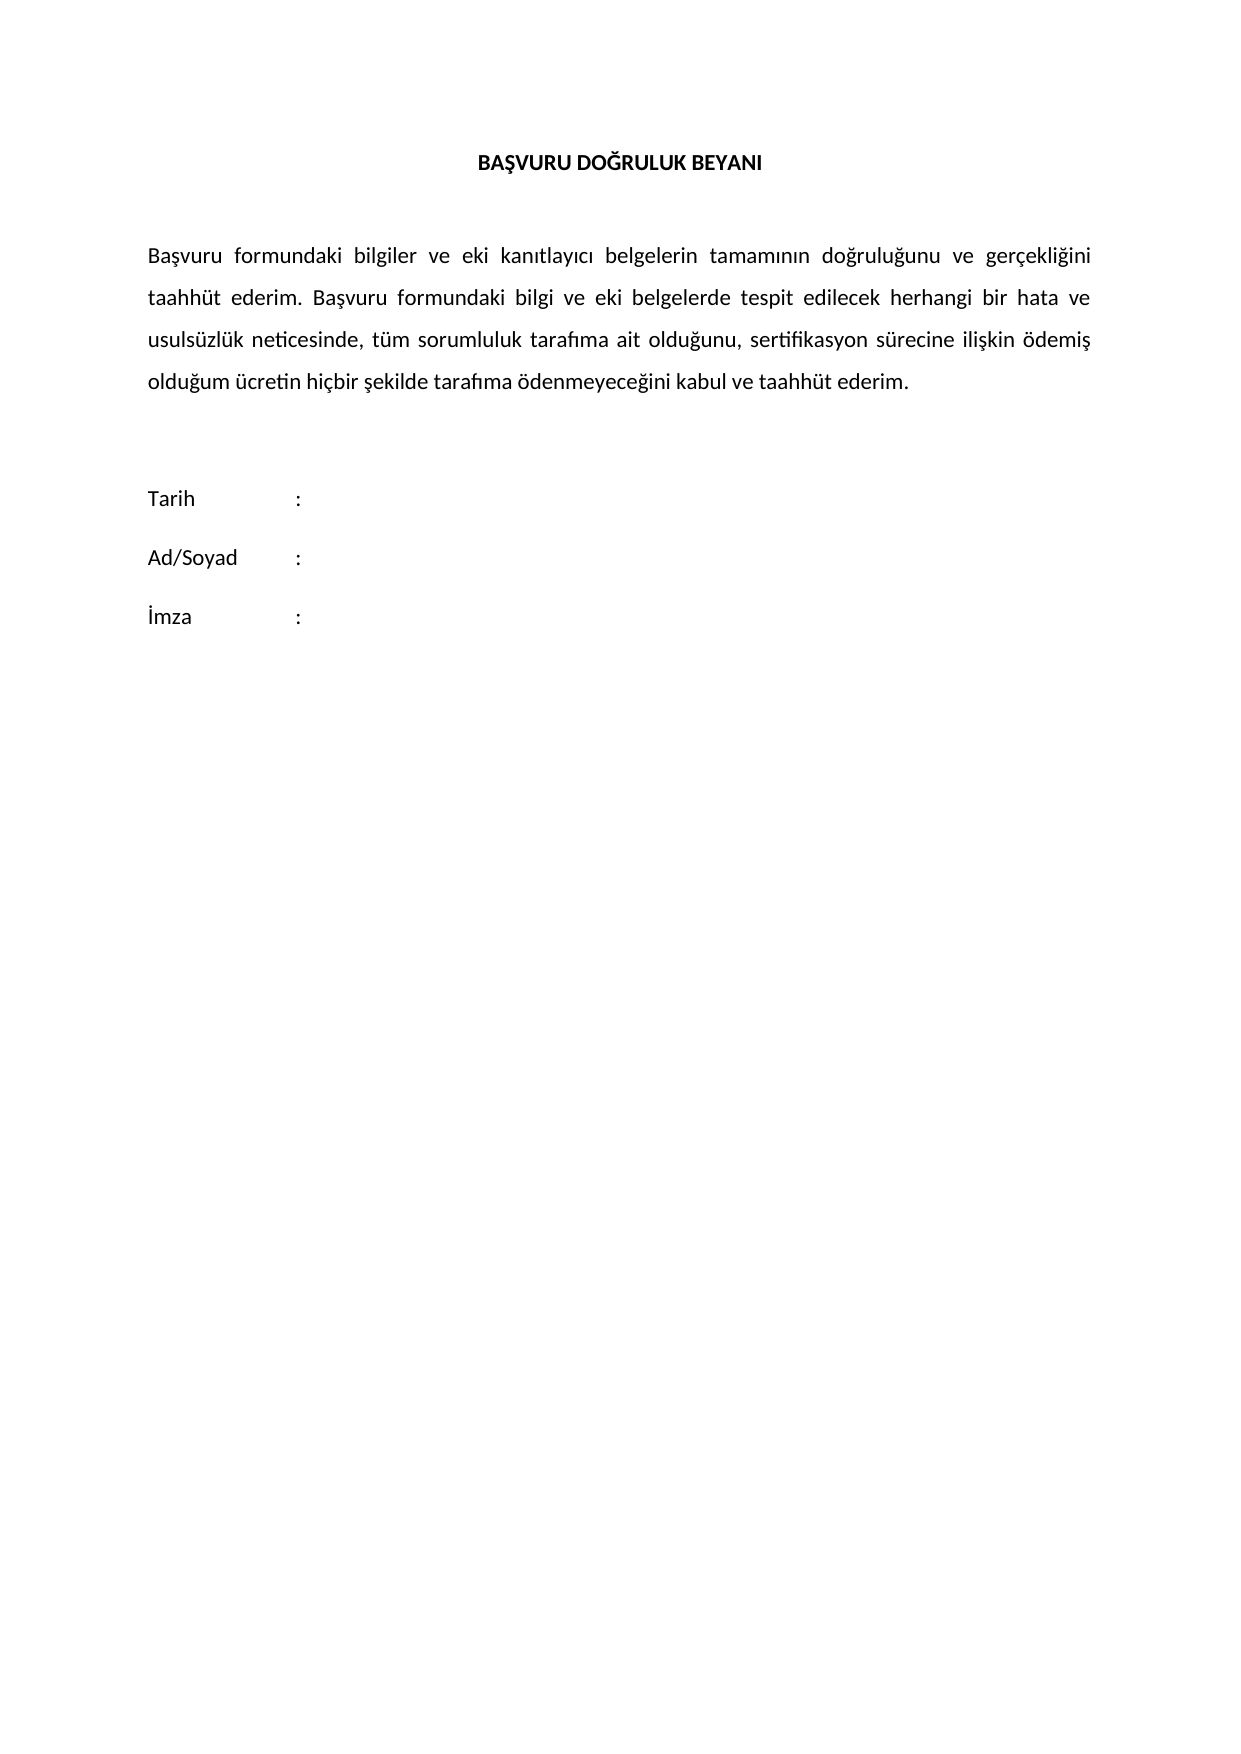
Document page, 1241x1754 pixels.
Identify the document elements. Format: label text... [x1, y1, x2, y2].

text Başvuru formundaki bilgiler ve eki kanıtlayıcı belgelerin tamamının doğruluğunu ve gerçekliğini taahhüt ederim. Başvuru formundaki bilgi ve eki belgelerde tespit edilecek herhangi bir hata ve usulsüzlük neticesinde, tüm sorumluluk tarafıma ait olduğunu, sertifikasyon sürecine ilişkin ödemiş olduğum ücretin hiçbir şekilde tarafıma ödenmeyeceğini kabul ve taahhüt ederim. [148, 241, 1093, 395]
text İmza : [148, 602, 1093, 630]
text BAŞVURU DOĞRULUK BEYANI [148, 148, 1093, 176]
text Tarih : [148, 484, 1093, 513]
text Ad/Soyad : [148, 543, 1093, 571]
